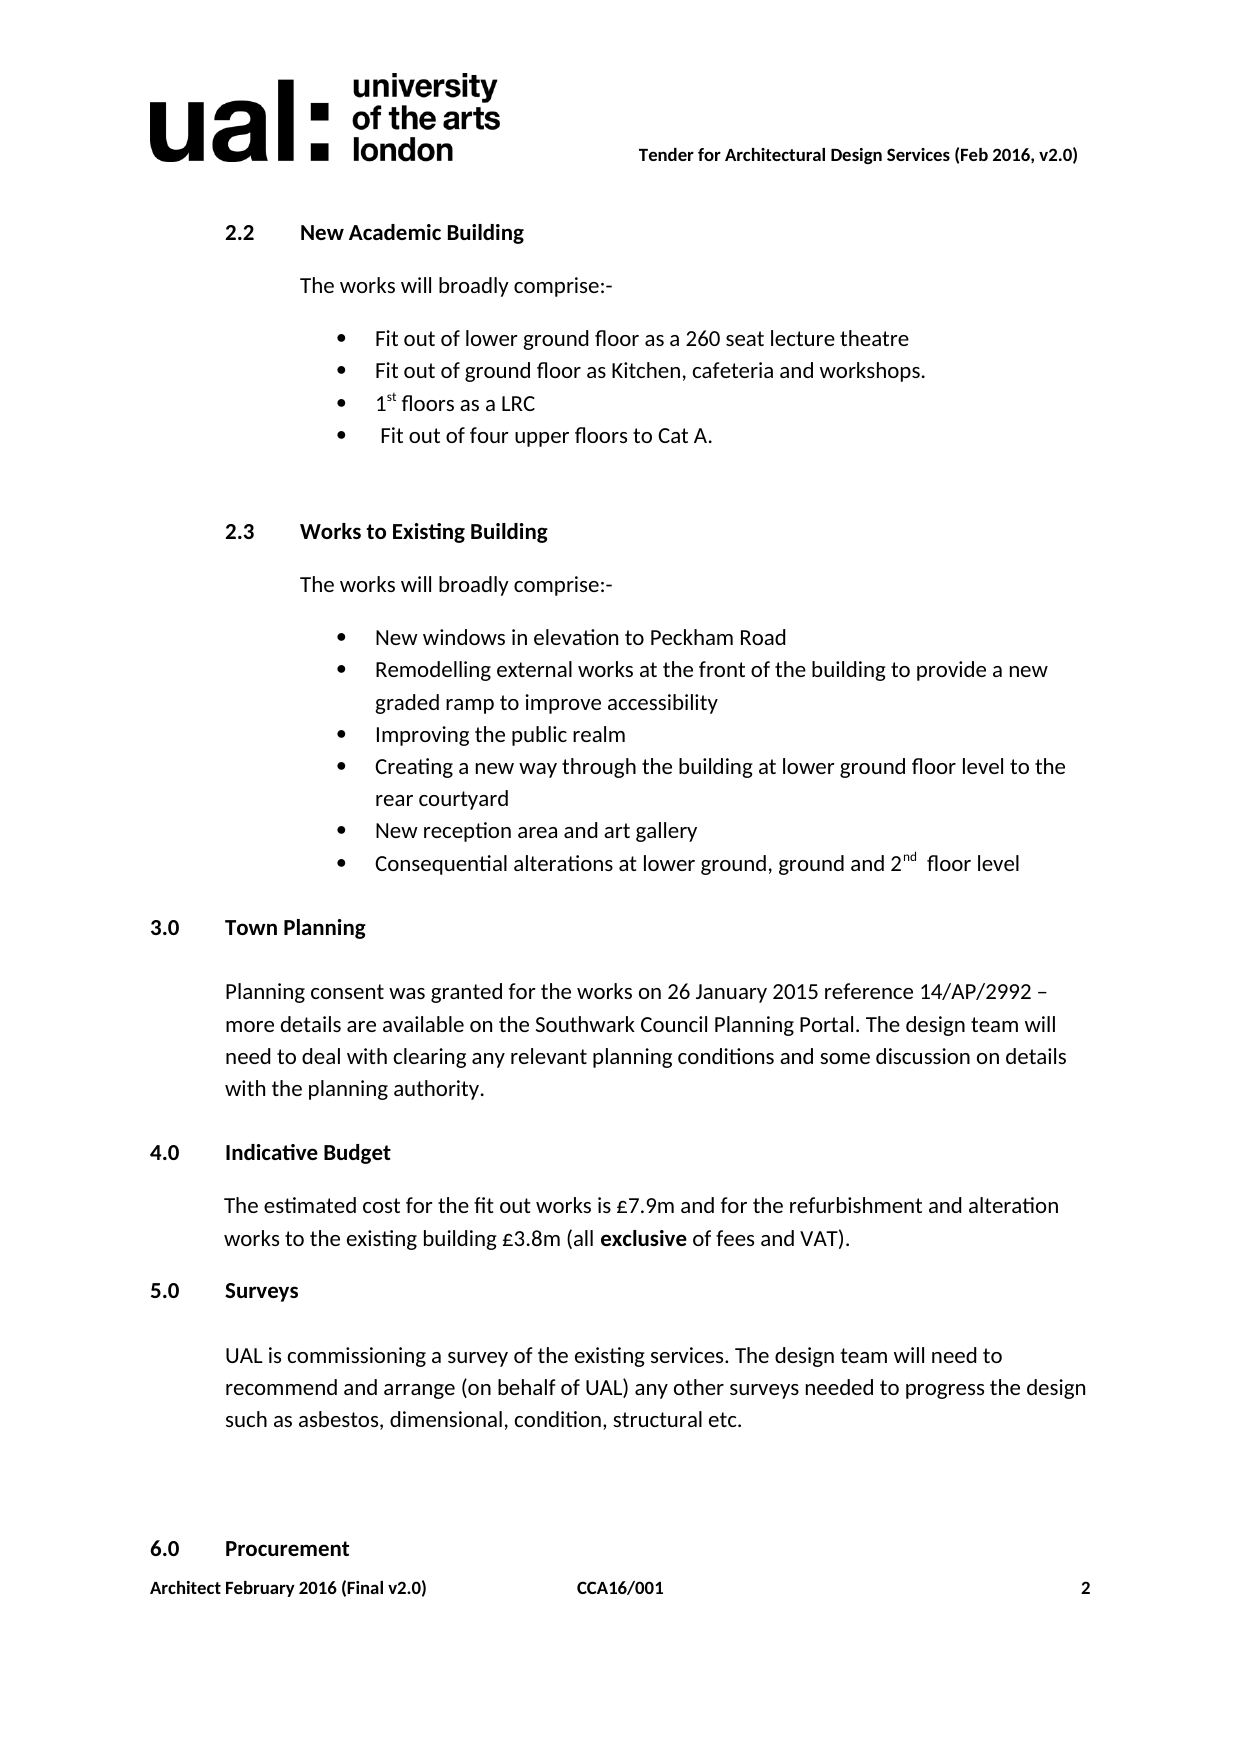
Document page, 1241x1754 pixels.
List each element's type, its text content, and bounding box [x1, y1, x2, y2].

list Consequential alterations at lower ground, ground and 2nd floor level [337, 849, 1090, 877]
list Works to Existing Building [225, 517, 1090, 545]
list New reception area and art gallery [337, 817, 1090, 844]
list Planning consent was granted for the works on 26 January 2015 reference 14/AP/2992 – more details are available on the Southwark Council Planning Portal. The design team will need to deal with clearing any relevant planning conditions and some discussion on details with the planning authority. [225, 977, 1090, 1102]
list Indicative Budget [150, 1138, 1090, 1166]
list Remodelling external works at the front of the building to provide a new graded ramp to improve accessibility [337, 656, 1090, 716]
list Fit out of four upper floors to Cat A. [337, 421, 1090, 449]
list Surveys [150, 1277, 1090, 1305]
text The works will broadly comprise:- [300, 570, 1090, 598]
list Procurement [150, 1534, 1090, 1562]
list 1st floors as a LRC [337, 389, 1090, 417]
text The estimated cost for the fit out works is £7.9m and for the refurbishment and alteration works to the existing building £3.8m (all exclusive of fees and VAT). [224, 1191, 1090, 1252]
text The works will broadly comprise:- [300, 271, 1090, 299]
list Fit out of ground floor as Kitchen, cafeteria and workshops. [337, 356, 1090, 384]
list Creating a new way through the building at lower ground floor level to the rear courtyard [337, 752, 1090, 812]
list UAL is commissioning a survey of the existing services. The design team will need to recommend and arrange (on behalf of UAL) any other surveys needed to progress the design such as asbestos, dimensional, condition, structural etc. [225, 1341, 1090, 1433]
list Town Planning [150, 913, 1090, 941]
picture [150, 73, 622, 162]
list New windows in elevation to Peckham Road [337, 623, 1090, 651]
list New Academic Building [225, 218, 1090, 246]
list Fit out of lower ground floor as a 260 seat lecture theatre [337, 324, 1090, 352]
list Improving the public realm [337, 720, 1090, 748]
